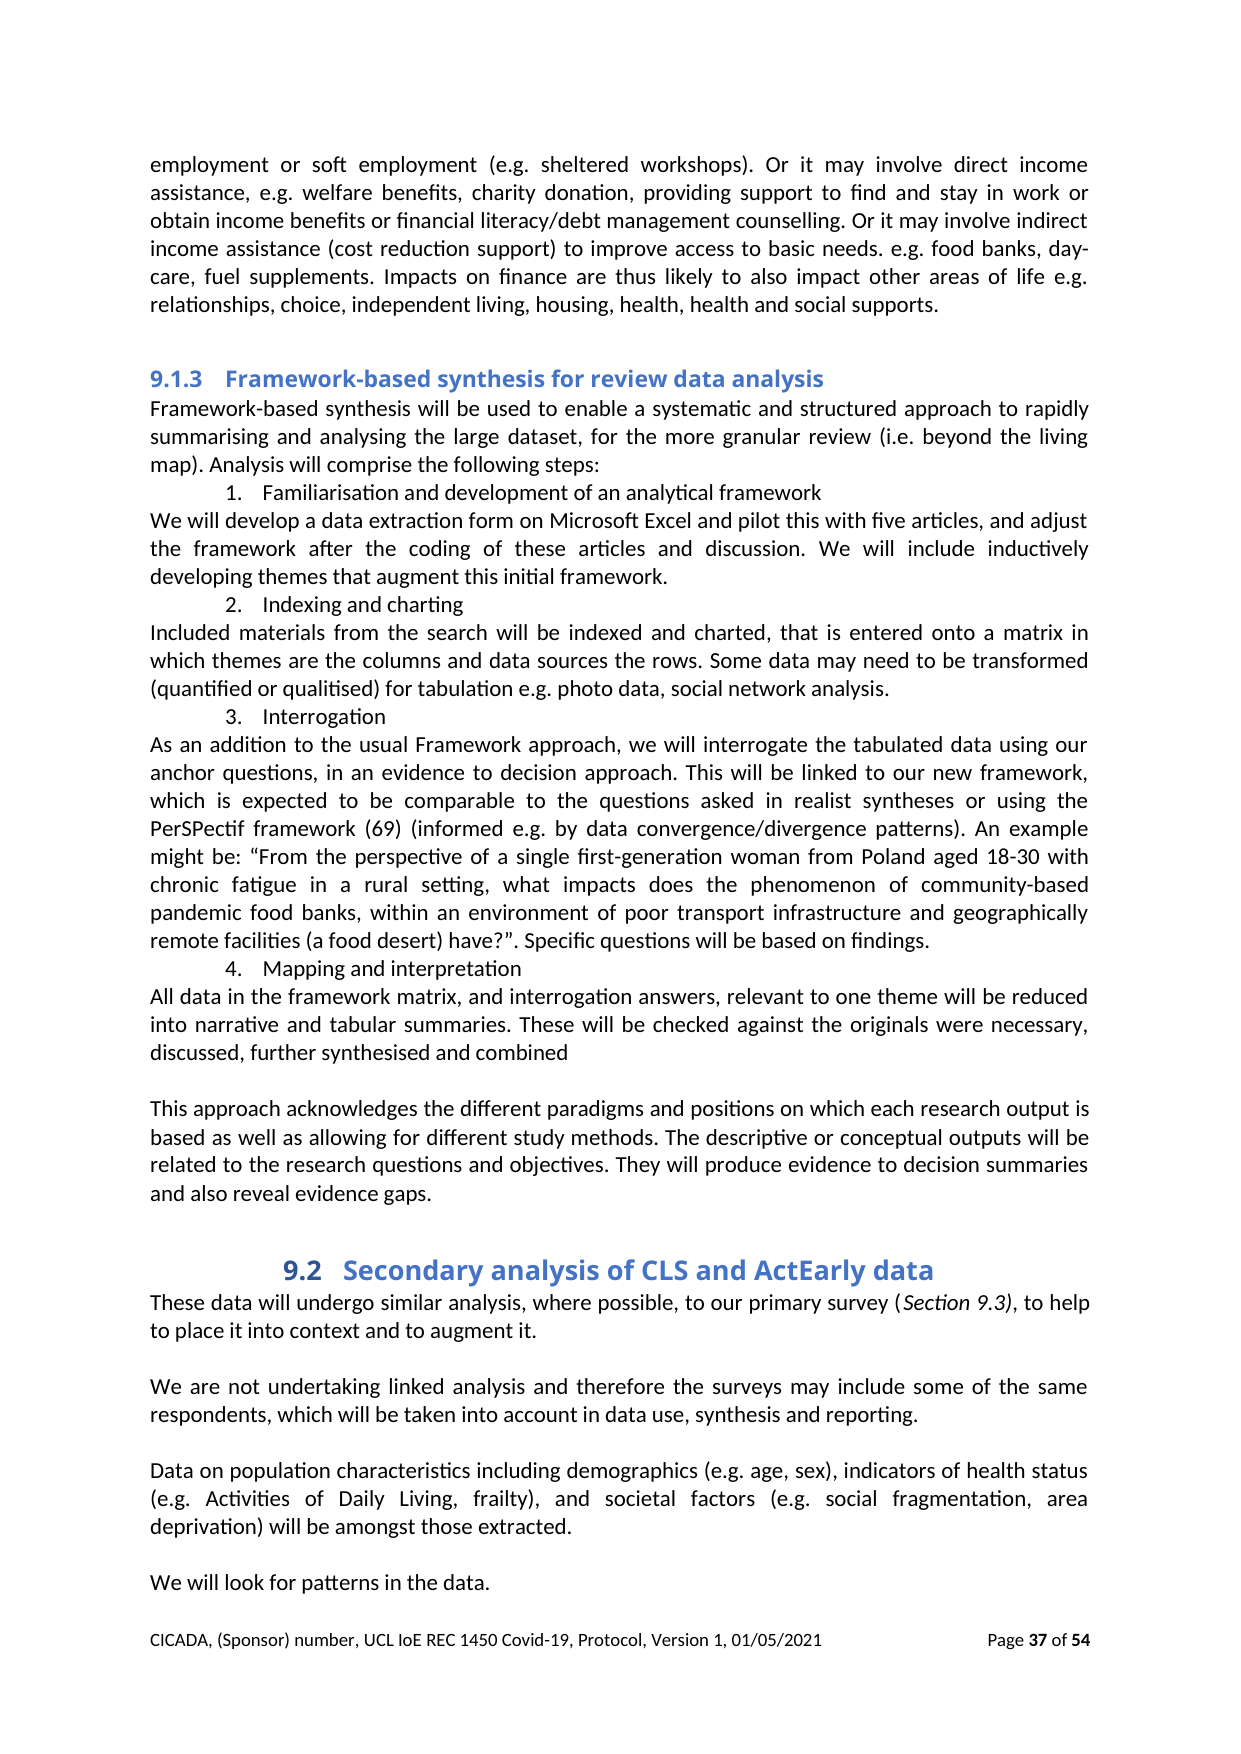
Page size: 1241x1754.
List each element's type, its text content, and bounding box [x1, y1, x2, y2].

subtitle Framework-based synthesis for review data analysis [150, 363, 1090, 394]
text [150, 150, 1090, 318]
text These data will undergo similar analysis, where possible, to our primary survey (Section 9.3), to help to place it into context and to augment it. [150, 1288, 1090, 1344]
text Included materials from the search will be indexed and charted, that is entered onto a matrix in which themes are the columns and data sources the rows. Some data may need to be transformed (quantified or qualitised) for tabulation e.g. photo data, social network analysis. [150, 618, 1090, 702]
text We will develop a data extraction form on Microsoft Excel and pilot this with five articles, and adjust the framework after the coding of these articles and discussion. We will include inductively developing themes that augment this initial framework. [150, 506, 1090, 590]
text Framework-based synthesis will be used to enable a systematic and structured approach to rapidly summarising and analysing the large dataset, for the more granular review (i.e. beyond the living map). Analysis will comprise the following steps: [150, 394, 1090, 478]
subtitle Secondary analysis of CLS and ActEarly data [283, 1251, 1090, 1288]
text We are not undertaking linked analysis and therefore the surveys may include some of the same respondents, which will be taken into account in data use, synthesis and reporting. [150, 1372, 1090, 1428]
text Data on population characteristics including demographics (e.g. age, sex), indicators of health status (e.g. Activities of Daily Living, frailty), and societal factors (e.g. social fragmentation, area deprivation) will be amongst those extracted. [150, 1456, 1090, 1540]
text All data in the framework matrix, and interrogation answers, relevant to one theme will be reduced into narrative and tabular summaries. These will be checked against the originals were necessary, discussed, further synthesised and combined [150, 982, 1090, 1067]
list Mapping and interpretation [225, 954, 1090, 982]
text We will look for patterns in the data. [150, 1568, 1090, 1596]
list Familiarisation and development of an analytical framework [225, 478, 1090, 506]
text This approach acknowledges the different paradigms and positions on which each research output is based as well as allowing for different study methods. The descriptive or conceptual outputs will be related to the research questions and objectives. They will produce evidence to decision summaries and also reveal evidence gaps. [150, 1094, 1090, 1207]
list Interrogation [225, 702, 1090, 730]
list Indexing and charting [225, 590, 1090, 618]
text As an addition to the usual Framework approach, we will interrogate the tabulated data using our anchor questions, in an evidence to decision approach. This will be linked to our new framework, which is expected to be comparable to the questions asked in realist syntheses or using the PerSPectif framework (69) (informed e.g. by data convergence/divergence patterns). An example might be: “From the perspective of a single first-generation woman from Poland aged 18-30 with chronic fatigue in a rural setting, what impacts does the phenomenon of community-based pandemic food banks, within an environment of poor transport infrastructure and geographically remote facilities (a food desert) have?”. Specific questions will be based on findings. [150, 730, 1090, 954]
